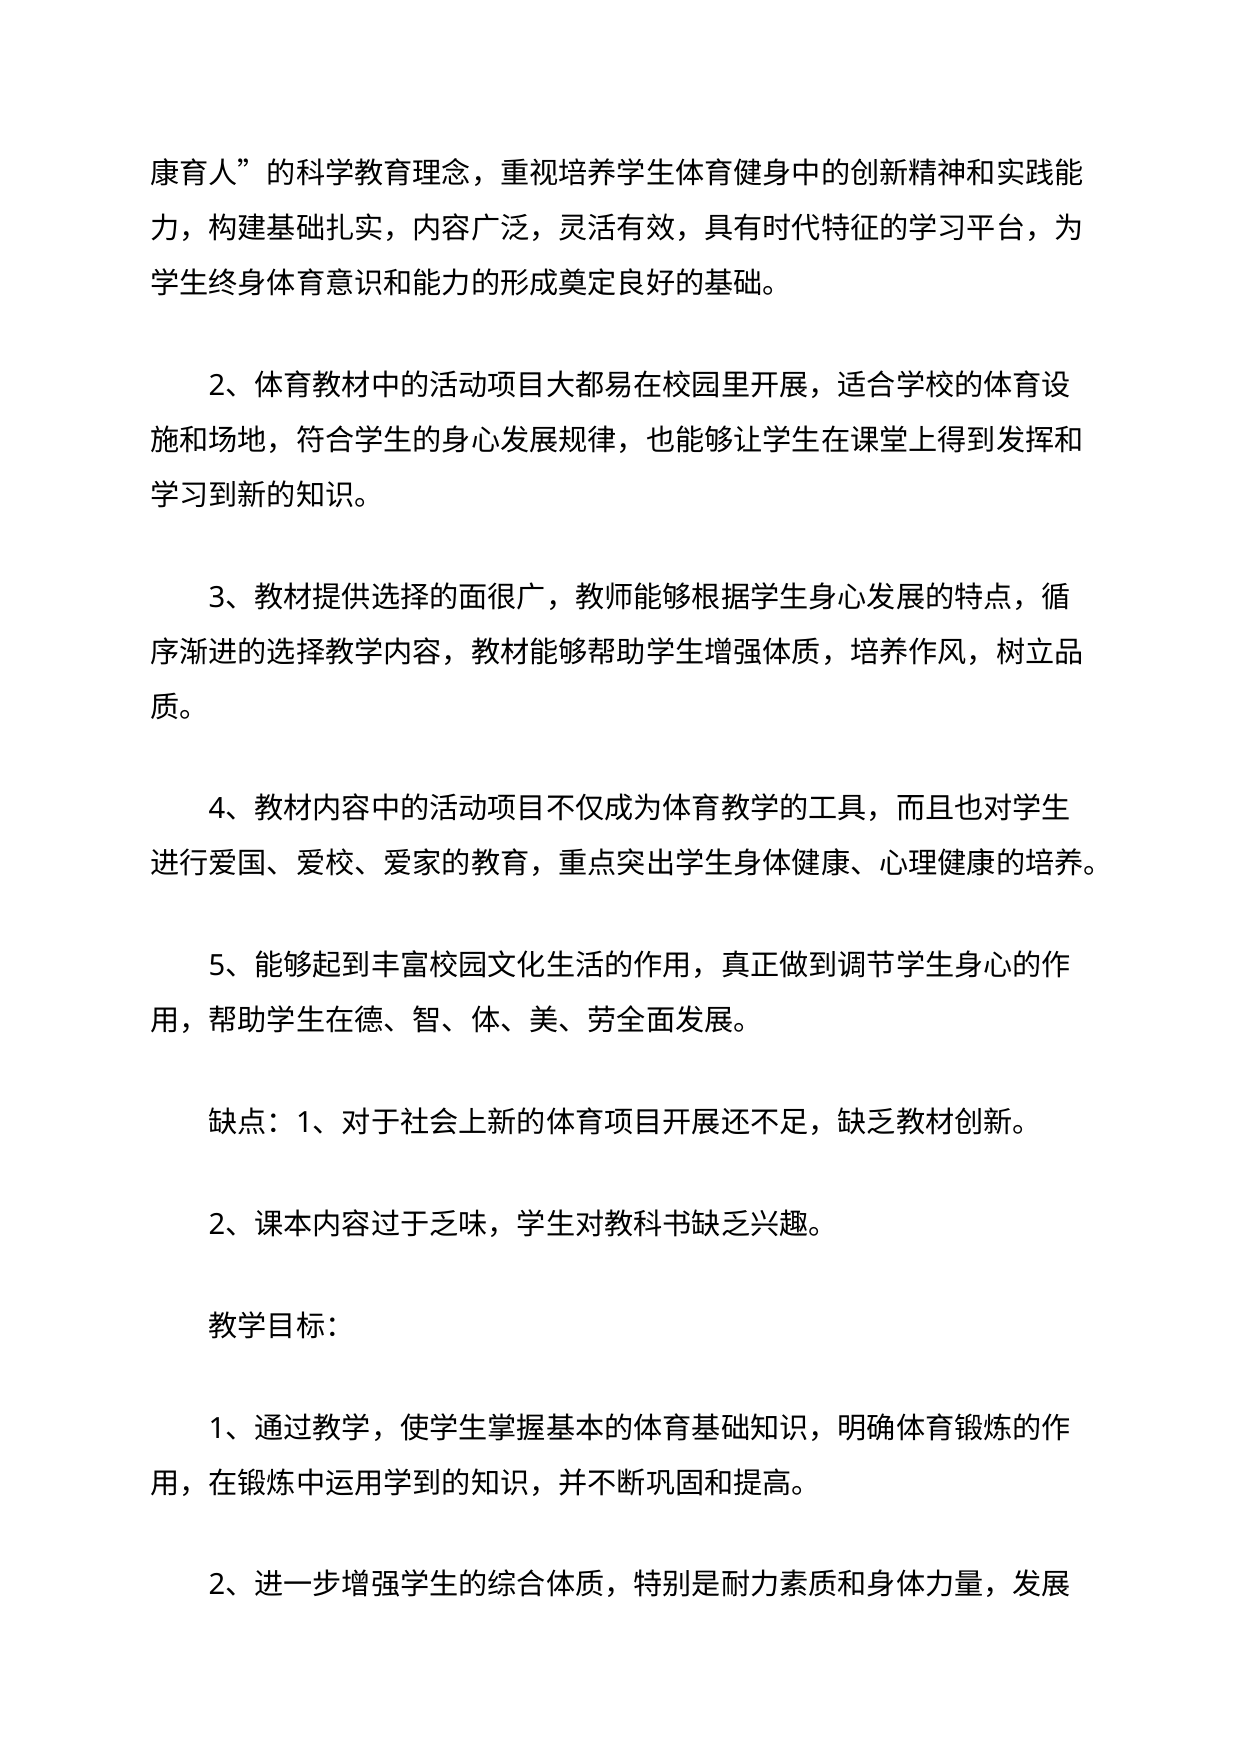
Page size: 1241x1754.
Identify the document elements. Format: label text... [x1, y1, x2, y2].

text 2、课本内容过于乏味，学生对教科书缺乏兴趣。 [150, 1200, 1090, 1243]
text 5、能够起到丰富校园文化生活的作用，真正做到调节学生身心的作用，帮助学生在德、智、体、美、劳全面发展。 [150, 942, 1090, 1039]
text 教学目标： [150, 1302, 1090, 1345]
text 3、教材提供选择的面很广，教师能够根据学生身心发展的特点，循序渐进的选择教学内容，教材能够帮助学生增强体质，培养作风，树立品质。 [150, 573, 1090, 725]
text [150, 150, 1090, 302]
text 缺点：1、对于社会上新的体育项目开展还不足，缺乏教材创新。 [150, 1098, 1090, 1141]
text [150, 1561, 1090, 1603]
text 2、体育教材中的活动项目大都易在校园里开展，适合学校的体育设施和场地，符合学生的身心发展规律，也能够让学生在课堂上得到发挥和学习到新的知识。 [150, 362, 1090, 514]
text 1、通过教学，使学生掌握基本的体育基础知识，明确体育锻炼的作用，在锻炼中运用学到的知识，并不断巩固和提高。 [150, 1404, 1090, 1501]
text 4、教材内容中的活动项目不仅成为体育教学的工具，而且也对学生进行爱国、爱校、爱家的教育，重点突出学生身体健康、心理健康的培养。 [150, 785, 1090, 882]
